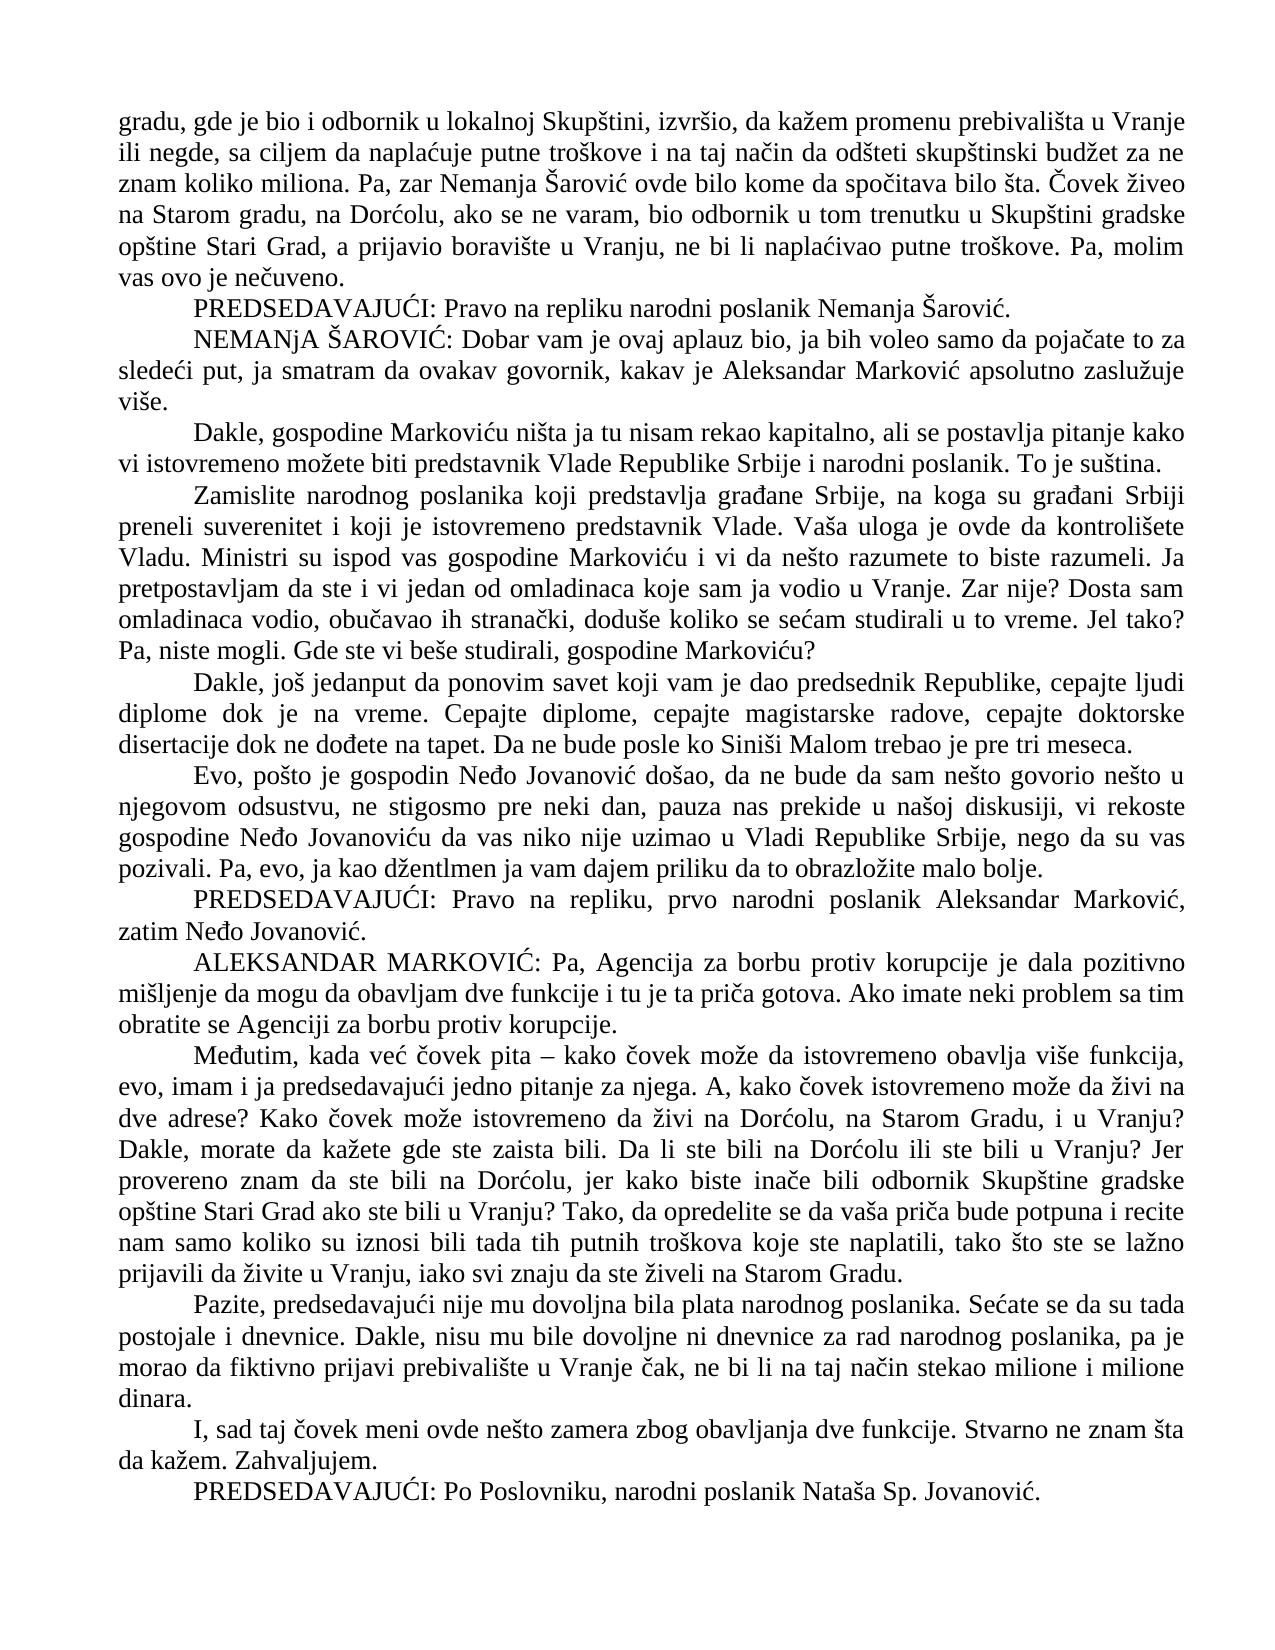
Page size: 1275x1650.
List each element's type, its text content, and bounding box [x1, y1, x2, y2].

text PREDSEDAVAJUĆI: Pravo na repliku, prvo narodni poslanik Aleksandar Marković, zatim Neđo Jovanović. [118, 884, 1186, 946]
text Dakle, još jedanput da ponovim savet koji vam je dao predsednik Republike, cepajte ljudi diplome dok je na vreme. Cepajte diplome, cepajte magistarske radove, cepajte doktorske disertacije dok ne dođete na tapet. Da ne bude posle ko Siniši Malom trebao je pre tri meseca. [118, 666, 1186, 759]
text Pazite, predsedavajući nije mu dovoljna bila plata narodnog poslanika. Sećate se da su tada postojale i dnevnice. Dakle, nisu mu bile dovoljne ni dnevnice za rad narodnog poslanika, pa je morao da fiktivno prijavi prebivalište u Vranje čak, ne bi li na taj način stekao milione i milione dinara. [118, 1288, 1186, 1413]
text NEMANjA ŠAROVIĆ: Dobar vam je ovaj aplauz bio, ja bih voleo samo da pojačate to za sledeći put, ja smatram da ovakav govornik, kakav je Aleksandar Marković apsolutno zaslužuje više. [118, 323, 1186, 416]
text Dakle, gospodine Markoviću ništa ja tu nisam rekao kapitalno, ali se postavlja pitanje kako vi istovremeno možete biti predstavnik Vlade Republike Srbije i narodni poslanik. To je suština. [118, 416, 1186, 479]
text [118, 105, 1186, 292]
text Međutim, kada već čovek pita – kako čovek može da istovremeno obavlja više funkcija, evo, imam i ja predsedavajući jedno pitanje za njega. A, kako čovek istovremeno može da živi na dve adrese? Kako čovek može istovremeno da živi na Dorćolu, na Starom Gradu, i u Vranju? Dakle, morate da kažete gde ste zaista bili. Da li ste bili na Dorćolu ili ste bili u Vranju? Jer provereno znam da ste bili na Dorćolu, jer kako biste inače bili odbornik Skupštine gradske opštine Stari Grad ako ste bili u Vranju? Tako, da opredelite se da vaša priča bude potpuna i recite nam samo koliko su iznosi bili tada tih putnih troškova koje ste naplatili, tako što ste se lažno prijavili da živite u Vranju, iako svi znaju da ste živeli na Starom Gradu. [118, 1039, 1186, 1288]
text PREDSEDAVAJUĆI: Pravo na repliku narodni poslanik Nemanja Šarović. [118, 292, 1186, 323]
text PREDSEDAVAJUĆI: Po Poslovniku, narodni poslanik Nataša Sp. Jovanović. [118, 1475, 1186, 1507]
text Zamislite narodnog poslanika koji predstavlja građane Srbije, na koga su građani Srbiji preneli suverenitet i koji je istovremeno predstavnik Vlade. Vaša uloga je ovde da kontrolišete Vladu. Ministri su ispod vas gospodine Markoviću i vi da nešto razumete to biste razumeli. Ja pretpostavljam da ste i vi jedan od omladinaca koje sam ja vodio u Vranje. Zar nije? Dosta sam omladinaca vodio, obučavao ih stranački, doduše koliko se sećam studirali u to vreme. Jel tako? Pa, niste mogli. Gde ste vi beše studirali, gospodine Markoviću? [118, 479, 1186, 666]
text ALEKSANDAR MARKOVIĆ: Pa, Agencija za borbu protiv korupcije je dala pozitivno mišljenje da mogu da obavljam dve funkcije i tu je ta priča gotova. Ako imate neki problem sa tim obratite se Agenciji za borbu protiv korupcije. [118, 946, 1186, 1039]
text I, sad taj čovek meni ovde nešto zamera zbog obavljanja dve funkcije. Stvarno ne znam šta da kažem. Zahvaljujem. [118, 1413, 1186, 1475]
text Evo, pošto je gospodin Neđo Jovanović došao, da ne bude da sam nešto govorio nešto u njegovom odsustvu, ne stigosmo pre neki dan, pauza nas prekide u našoj diskusiji, vi rekoste gospodine Neđo Jovanoviću da vas niko nije uzimao u Vladi Republike Srbije, nego da su vas pozivali. Pa, evo, ja kao džentlmen ja vam dajem priliku da to obrazložite malo bolje. [118, 759, 1186, 884]
